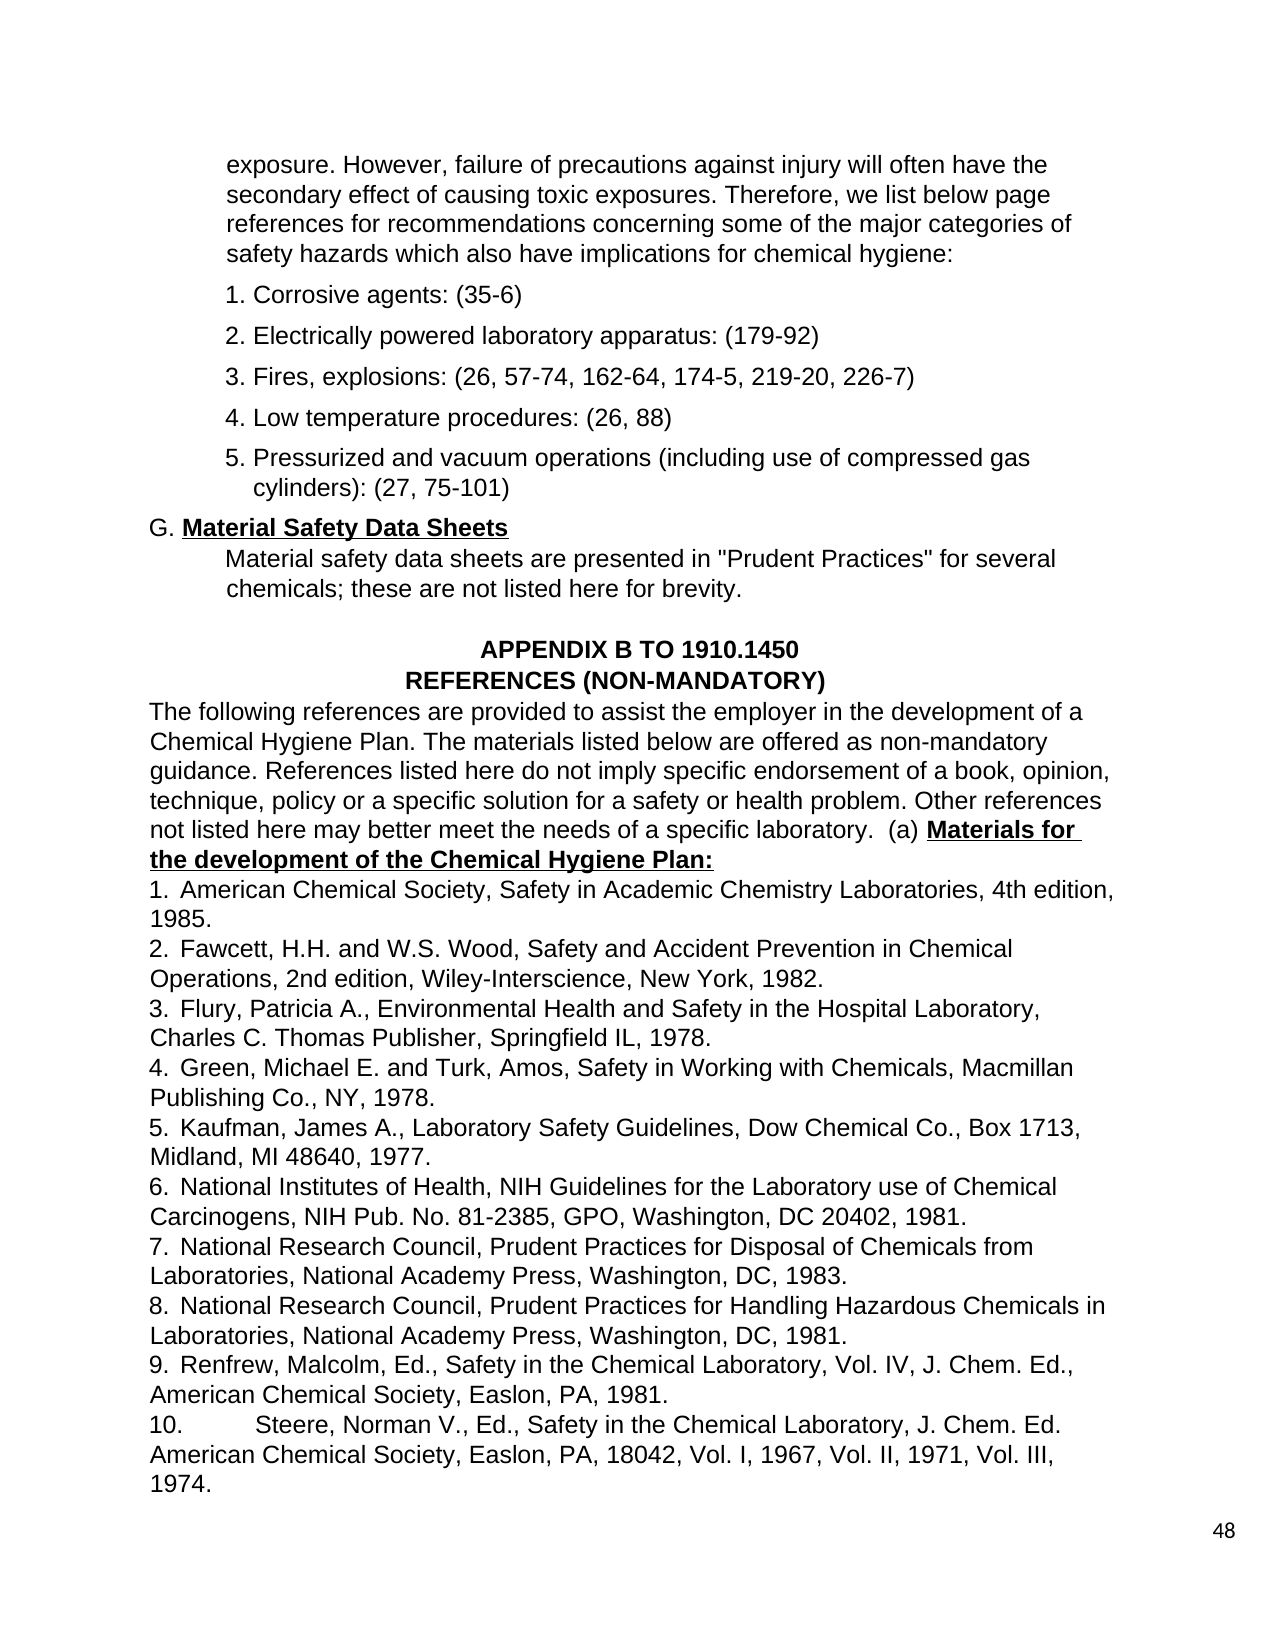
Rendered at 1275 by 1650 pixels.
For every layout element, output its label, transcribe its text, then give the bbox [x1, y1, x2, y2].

list Corrosive agents: (35-6) [225, 280, 1125, 308]
list Flury, Patricia A., Environmental Health and Safety in the Hospital Laboratory, Charles C. Thomas Publisher, Springfield IL, 1978. [148, 994, 1125, 1052]
list National Research Council, Prudent Practices for Handling Hazardous Chemicals in Laboratories, National Academy Press, Washington, DC, 1981. [148, 1291, 1125, 1349]
list Steere, Norman V., Ed., Safety in the Chemical Laboratory, J. Chem. Ed. American Chemical Society, Easlon, PA, 18042, Vol. I, 1967, Vol. II, 1971, Vol. III, 1974. [148, 1410, 1125, 1498]
list American Chemical Society, Safety in Academic Chemistry Laboratories, 4th edition, 1985. [148, 875, 1125, 933]
text The following references are provided to assist the employer in the development of a Chemical Hygiene Plan. The materials listed below are offered as non-mandatory guidance. References listed here do not imply specific endorsement of a book, opinion, technique, policy or a specific solution for a safety or health problem. Other references not listed here may better meet the needs of a specific laboratory. (a) Materials for the development of the Chemical Hygiene Plan: [148, 697, 1112, 873]
list National Institutes of Health, NIH Guidelines for the Laboratory use of Chemical Carcinogens, NIH Pub. No. 81-2385, GPO, Washington, DC 20402, 1981. [148, 1172, 1125, 1230]
subtitle REFERENCES (NON-MANDATORY) [374, 666, 1141, 694]
subtitle APPENDIX B TO 1910.1450 [419, 635, 1141, 663]
text Material safety data sheets are presented in "Prudent Practices" for several chemicals; these are not listed here for brevity. [225, 544, 1125, 603]
list National Research Council, Prudent Practices for Disposal of Chemicals from Laboratories, National Academy Press, Washington, DC, 1983. [148, 1232, 1125, 1290]
list Pressurized and vacuum operations (including use of compressed gas cylinders): (27, 75-101) [225, 443, 1125, 502]
text G. Material Safety Data Sheets [148, 513, 1235, 542]
list Green, Michael E. and Turk, Amos, Safety in Working with Chemicals, Macmillan Publishing Co., NY, 1978. [148, 1053, 1125, 1111]
list Electrically powered laboratory apparatus: (179-92) [225, 321, 1125, 349]
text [225, 150, 1125, 267]
list Low temperature procedures: (26, 88) [225, 403, 1125, 431]
list Kaufman, James A., Laboratory Safety Guidelines, Dow Chemical Co., Box 1713, Midland, MI 48640, 1977. [148, 1113, 1125, 1171]
list Fawcett, H.H. and W.S. Wood, Safety and Accident Prevention in Chemical Operations, 2nd edition, Wiley-Interscience, New York, 1982. [148, 934, 1125, 992]
list Fires, explosions: (26, 57-74, 162-64, 174-5, 219-20, 226-7) [225, 361, 1125, 390]
list Renfrew, Malcolm, Ed., Safety in the Chemical Laboratory, Vol. IV, J. Chem. Ed., American Chemical Society, Easlon, PA, 1981. [148, 1351, 1125, 1409]
